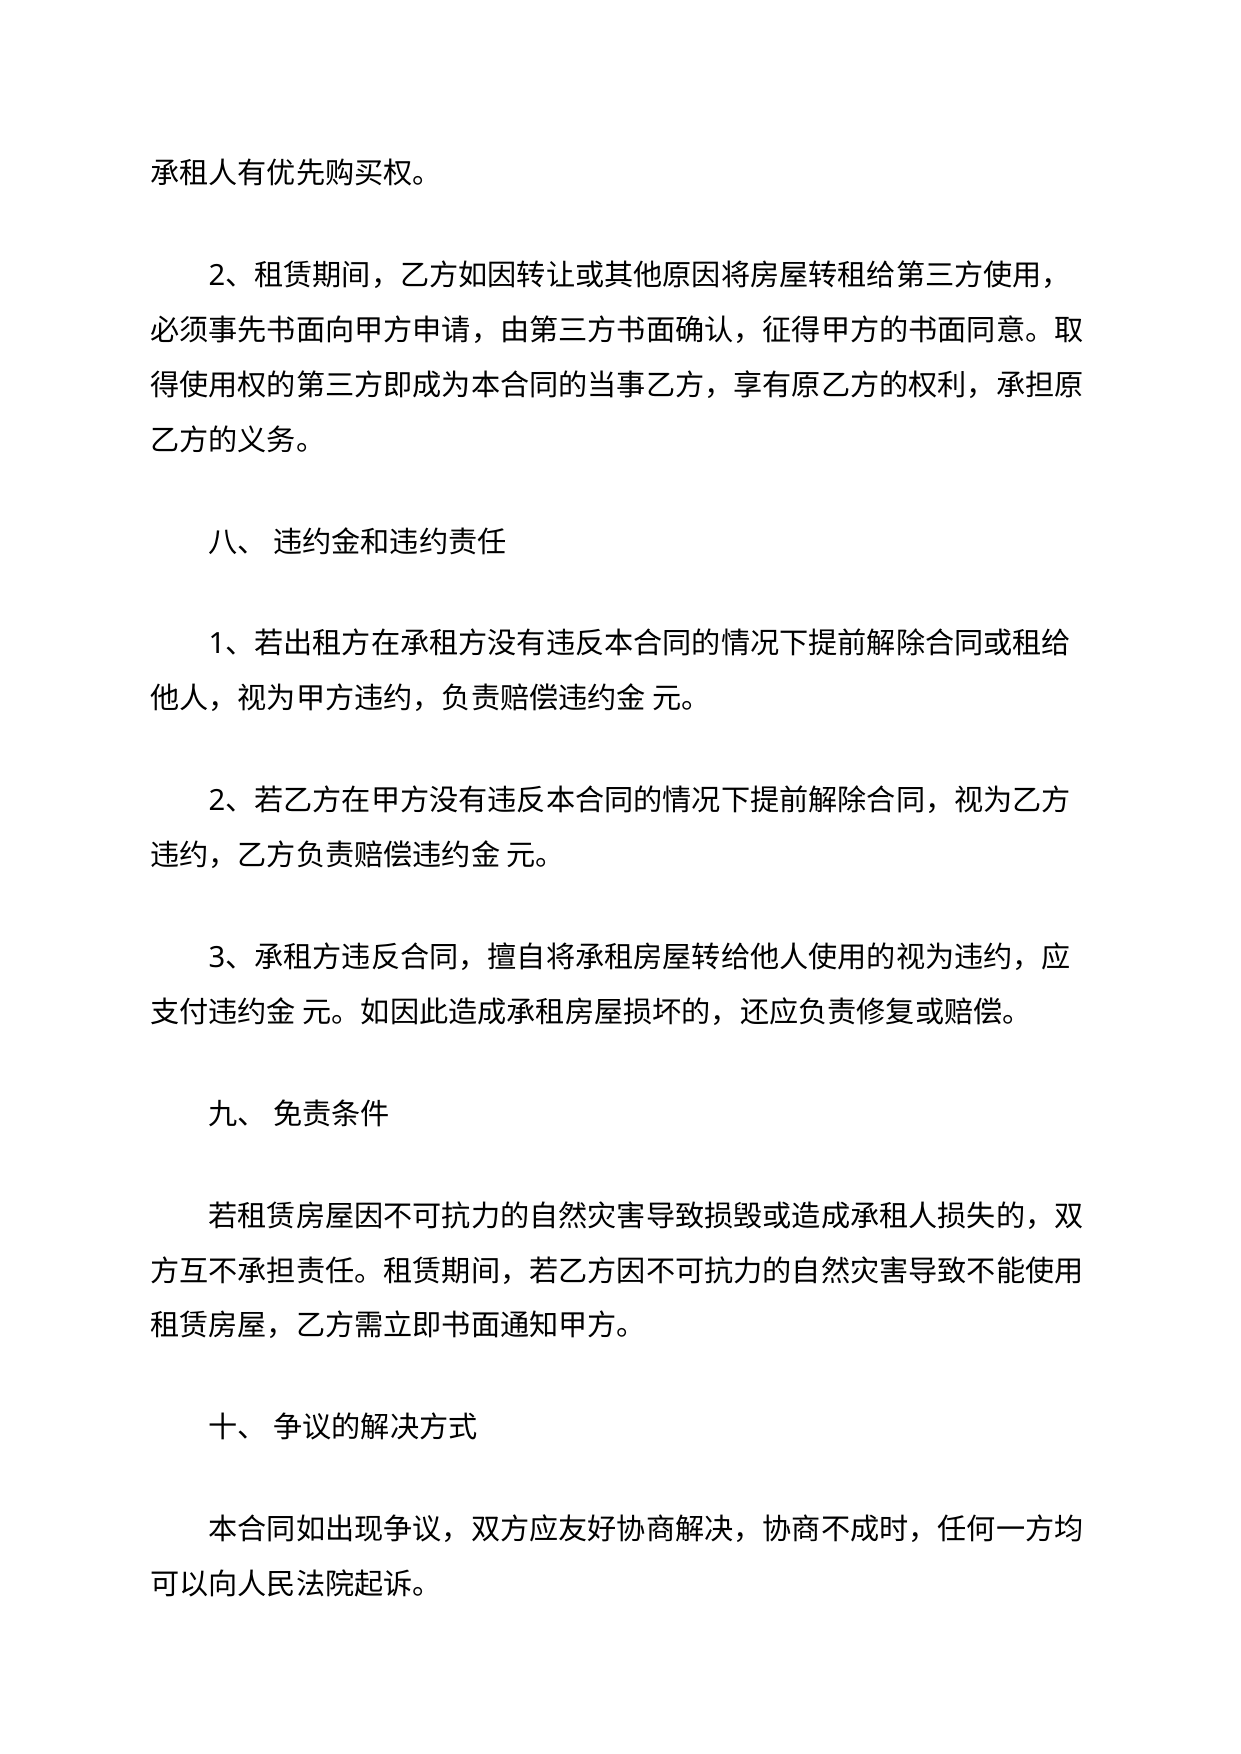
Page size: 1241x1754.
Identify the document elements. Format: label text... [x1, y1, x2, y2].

text 2、租赁期间，乙方如因转让或其他原因将房屋转租给第三方使用，必须事先书面向甲方申请，由第三方书面确认，征得甲方的书面同意。取得使用权的第三方即成为本合同的当事乙方，享有原乙方的权利，承担原乙方的义务。 [150, 252, 1090, 459]
text 若租赁房屋因不可抗力的自然灾害导致损毁或造成承租人损失的，双方互不承担责任。租赁期间，若乙方因不可抗力的自然灾害导致不能使用租赁房屋，乙方需立即书面通知甲方。 [150, 1192, 1090, 1344]
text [150, 150, 1090, 192]
text 2、若乙方在甲方没有违反本合同的情况下提前解除合同，视为乙方违约，乙方负责赔偿违约金 元。 [150, 777, 1090, 874]
text 九、 免责条件 [150, 1090, 1090, 1133]
text 本合同如出现争议，双方应友好协商解决，协商不成时，任何一方均可以向人民法院起诉。 [150, 1506, 1090, 1603]
text 1、若出租方在承租方没有违反本合同的情况下提前解除合同或租给他人，视为甲方违约，负责赔偿违约金 元。 [150, 620, 1090, 717]
text 十、 争议的解决方式 [150, 1404, 1090, 1446]
text 八、 违约金和违约责任 [150, 518, 1090, 561]
text 3、承租方违反合同，擅自将承租房屋转给他人使用的视为违约，应支付违约金 元。如因此造成承租房屋损坏的，还应负责修复或赔偿。 [150, 934, 1090, 1031]
